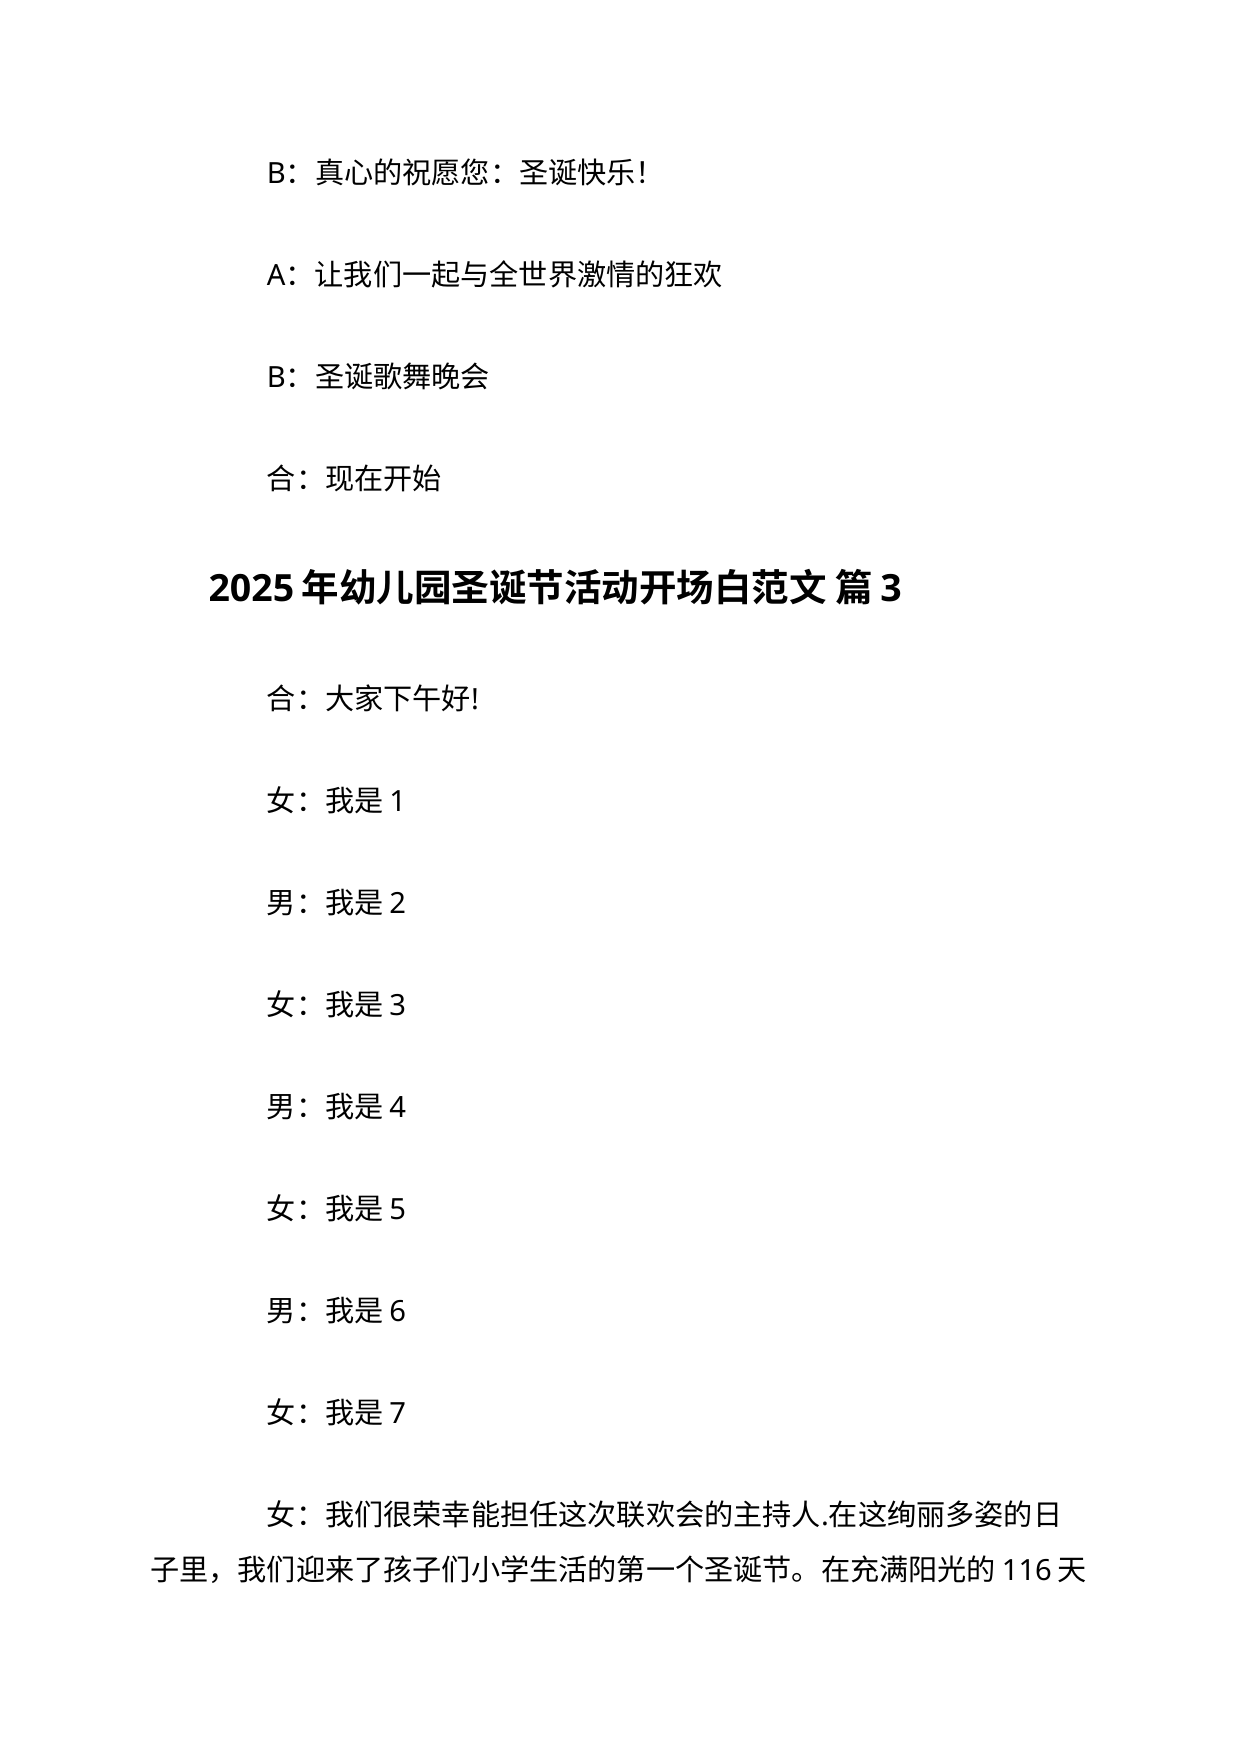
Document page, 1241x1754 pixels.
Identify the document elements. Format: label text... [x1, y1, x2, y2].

text B：真心的祝愿您：圣诞快乐！ [150, 150, 1090, 192]
text 女：我是5 [150, 1185, 1090, 1228]
text 合：现在开始 [150, 456, 1090, 498]
text 女：我是7 [150, 1389, 1090, 1432]
text 合：大家下午好! [150, 675, 1090, 718]
text 2025年幼儿园圣诞节活动开场白范文 篇3 [150, 558, 1090, 612]
text 男：我是4 [150, 1083, 1090, 1126]
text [150, 1491, 1090, 1588]
text 男：我是2 [150, 879, 1090, 922]
text A：让我们一起与全世界激情的狂欢 [150, 252, 1090, 294]
text B：圣诞歌舞晚会 [150, 354, 1090, 396]
text 男：我是6 [150, 1287, 1090, 1329]
text 女：我是3 [150, 981, 1090, 1024]
text 女：我是1 [150, 777, 1090, 820]
